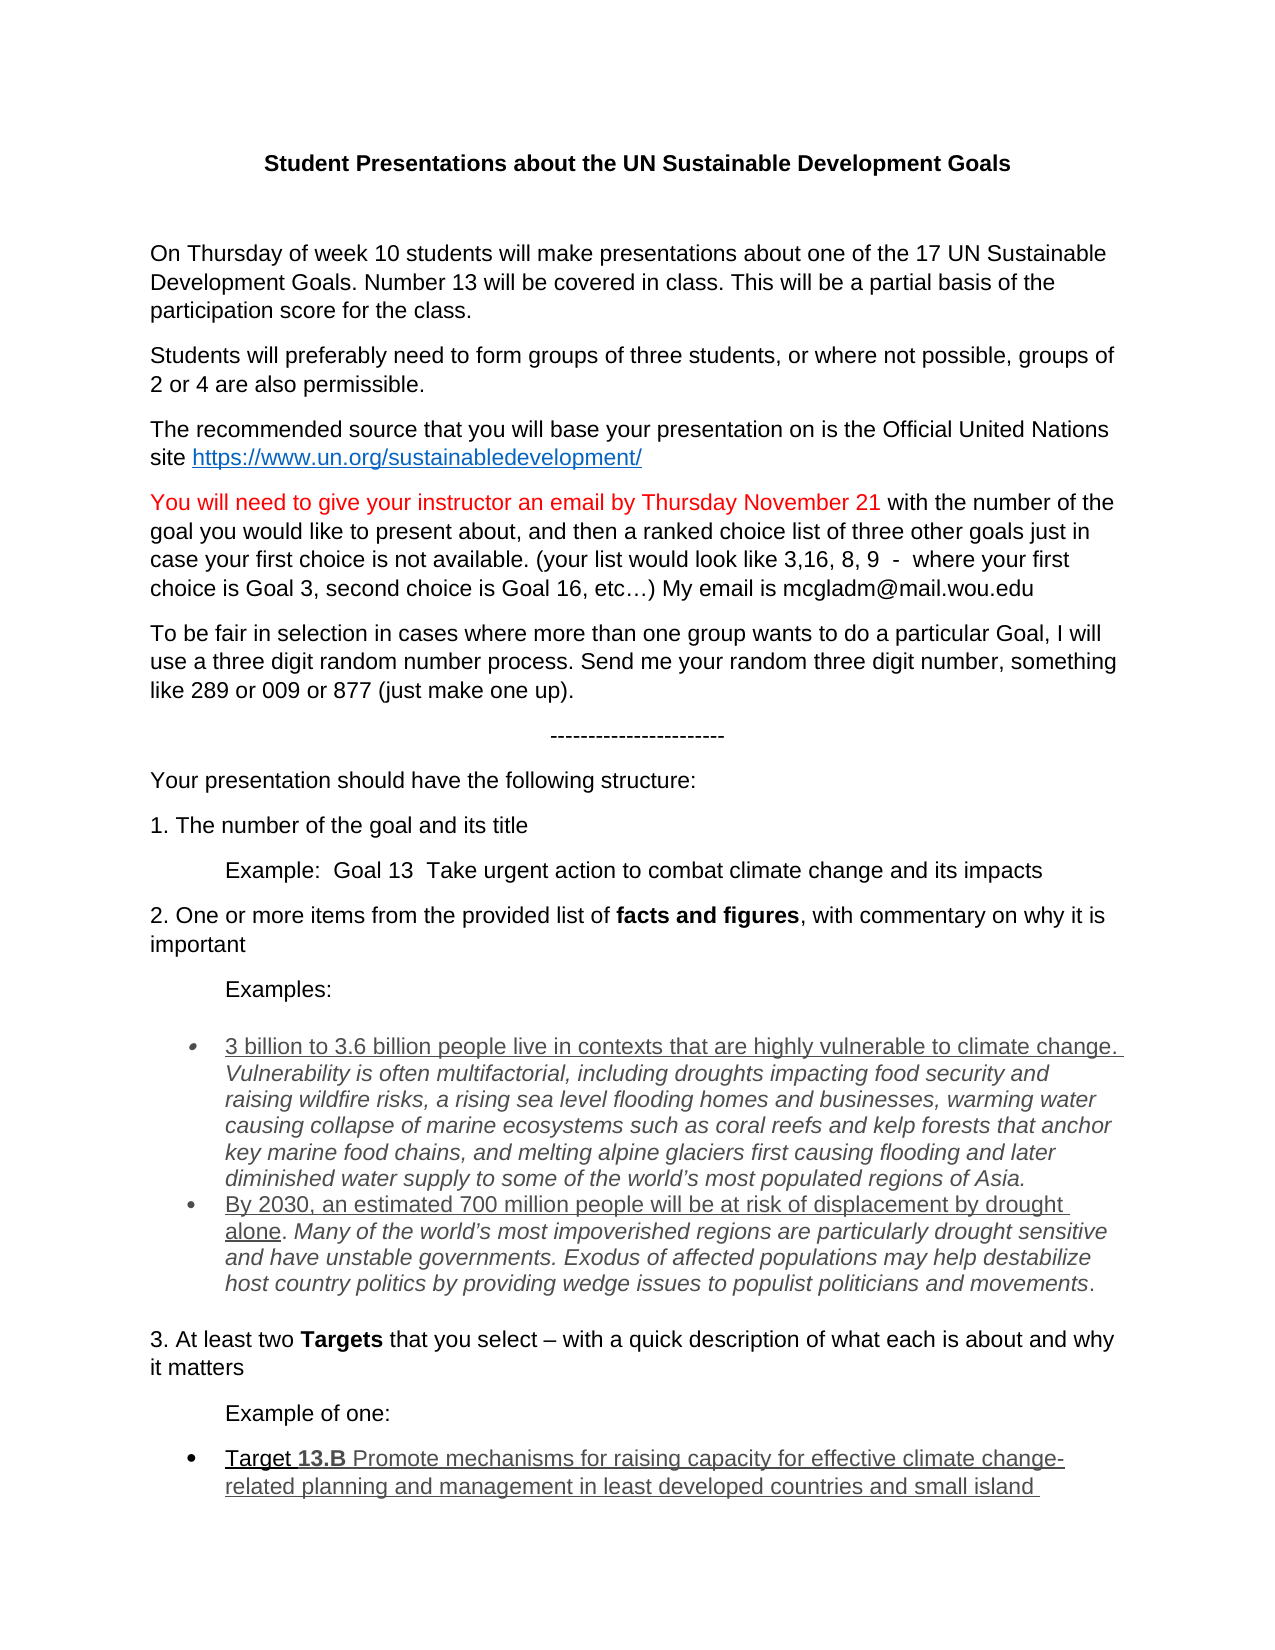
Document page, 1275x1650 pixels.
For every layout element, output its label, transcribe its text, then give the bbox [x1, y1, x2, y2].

text Example of one: [150, 1399, 1125, 1426]
text Example: Goal 13 Take urgent action to combat climate change and its impacts [150, 857, 1125, 883]
text Examples: [150, 976, 1125, 1002]
text Students will preferably need to form groups of three students, or where not possible, groups of 2 or 4 are also permissible. [150, 342, 1125, 397]
list By 2030, an estimated 700 million people will be at risk of displacement by drought alone. Many of the world’s most impoverished regions are particularly drought sensitive and have unstable governments. Exodus of affected populations may help destabilize host country politics by providing wedge issues to populist politicians and movements. [187, 1191, 1125, 1297]
list 3 billion to 3.6 billion people live in contexts that are highly vulnerable to climate change. Vulnerability is often multifactorial, including droughts impacting food security and raising wildfire risks, a rising sea level flooding homes and businesses, warming water causing collapse of marine ecosystems such as coral reefs and kelp forests that anchor key marine food chains, and melting alpine glaciers first causing flooding and later diminished water supply to some of the world’s most populated regions of Asia. [187, 1033, 1125, 1191]
text On Thursday of week 10 students will make presentations about one of the 17 UN Sustainable Development Goals. Number 13 will be covered in class. This will be a partial basis of the participation score for the class. [150, 240, 1125, 323]
text 1. The number of the goal and its title [150, 812, 1125, 838]
text ----------------------- [150, 722, 1125, 748]
text 2. One or more items from the provided list of facts and figures, with commentary on why it is important [150, 902, 1125, 957]
text Your presentation should have the following structure: [150, 767, 1125, 793]
text 3. At least two Targets that you select – with a quick description of what each is about and why it matters [150, 1326, 1125, 1381]
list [187, 1444, 1125, 1499]
text You will need to give your instructor an email by Thursday November 21 with the number of the goal you would like to present about, and then a ranked choice list of three other goals just in case your first choice is not available. (your list would look like 3,16, 8, 9 - where your first choice is Goal 3, second choice is Goal 16, etc…) My email is mcgladm@mail.wou.edu [150, 489, 1125, 601]
text To be fair in selection in cases where more than one group wants to do a particular Goal, I will use a three digit random number process. Send me your random three digit number, something like 289 or 009 or 877 (just make one up). [150, 620, 1125, 703]
text Student Presentations about the UN Sustainable Development Goals [150, 150, 1125, 176]
text The recommended source that you will base your presentation on is the Official United Nations site https://www.un.org/sustainabledevelopment/ [150, 416, 1125, 471]
